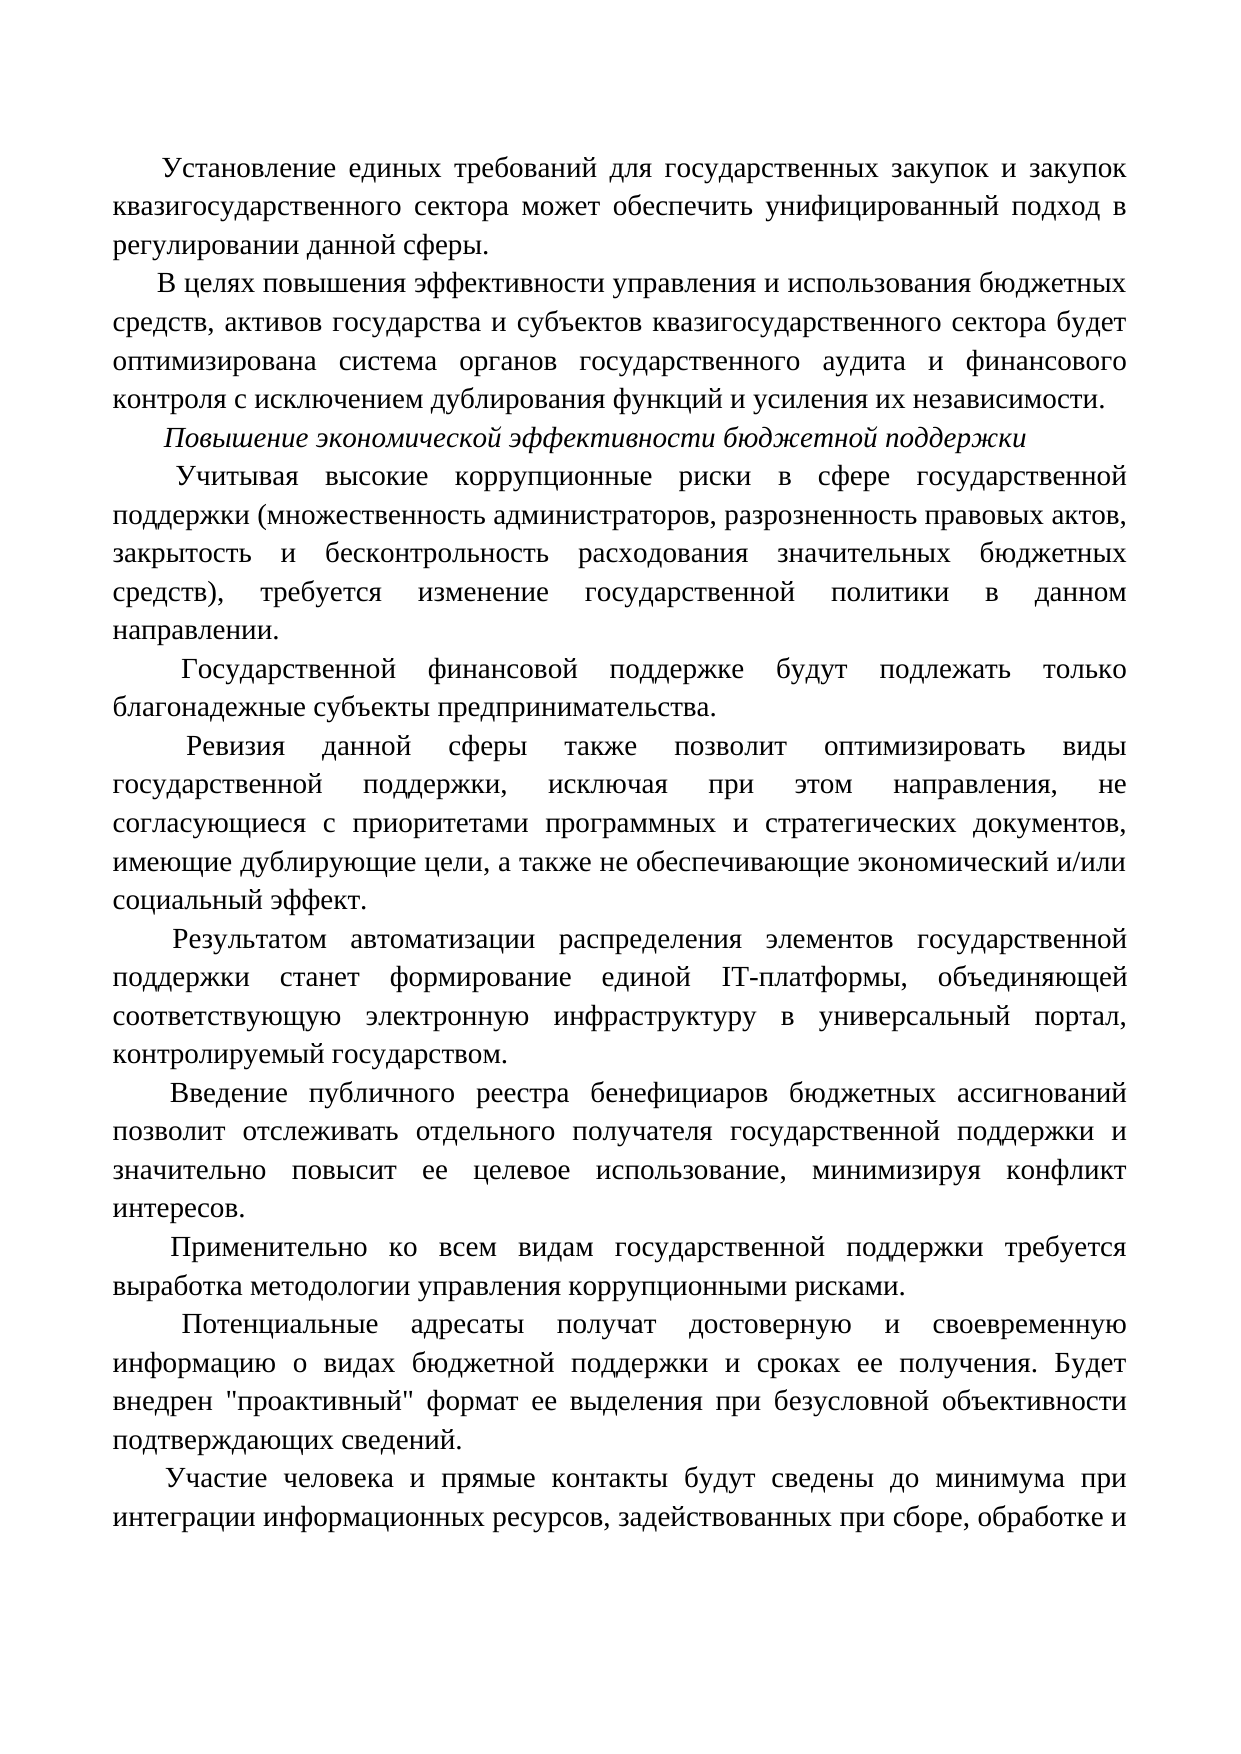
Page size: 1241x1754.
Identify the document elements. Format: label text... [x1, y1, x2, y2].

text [112, 1460, 1128, 1532]
text Государственной финансовой поддержке будут подлежать только благонадежные субъекты предпринимательства. [112, 651, 1128, 723]
text Учитывая высокие коррупционные риски в сфере государственной поддержки (множественность администраторов, разрозненность правовых актов, закрытость и бесконтрольность расходования значительных бюджетных средств), требуется изменение государственной политики в данном направлении. [112, 458, 1128, 646]
text Введение публичного реестра бенефициаров бюджетных ассигнований позволит отслеживать отдельного получателя государственной поддержки и значительно повысит ее целевое использование, минимизируя конфликт интересов. [112, 1075, 1128, 1224]
text Применительно ко всем видам государственной поддержки требуется выработка методологии управления коррупционными рисками. [112, 1229, 1128, 1301]
text Потенциальные адресаты получат достоверную и своевременную информацию о видах бюджетной поддержки и сроках ее получения. Будет внедрен "проактивный" формат ее выделения при безусловной объективности подтверждающих сведений. [112, 1306, 1128, 1455]
text Результатом автоматизации распределения элементов государственной поддержки станет формирование единой IT-платформы, объединяющей соответствующую электронную инфраструктуру в универсальный портал, контролируемый государством. [112, 921, 1128, 1070]
text Установление единых требований для государственных закупок и закупок квазигосударственного сектора может обеспечить унифицированный подход в регулировании данной сферы. [112, 150, 1128, 261]
text В целях повышения эффективности управления и использования бюджетных средств, активов государства и субъектов квазигосударственного сектора будет оптимизирована система органов государственного аудита и финансового контроля с исключением дублирования функций и усиления их независимости. [112, 266, 1128, 415]
text Ревизия данной сферы также позволит оптимизировать виды государственной поддержки, исключая при этом направления, не согласующиеся с приоритетами программных и стратегических документов, имеющие дублирующие цели, а также не обеспечивающие экономический и/или социальный эффект. [112, 728, 1128, 916]
text Повышение экономической эффективности бюджетной поддержки [112, 420, 1128, 453]
